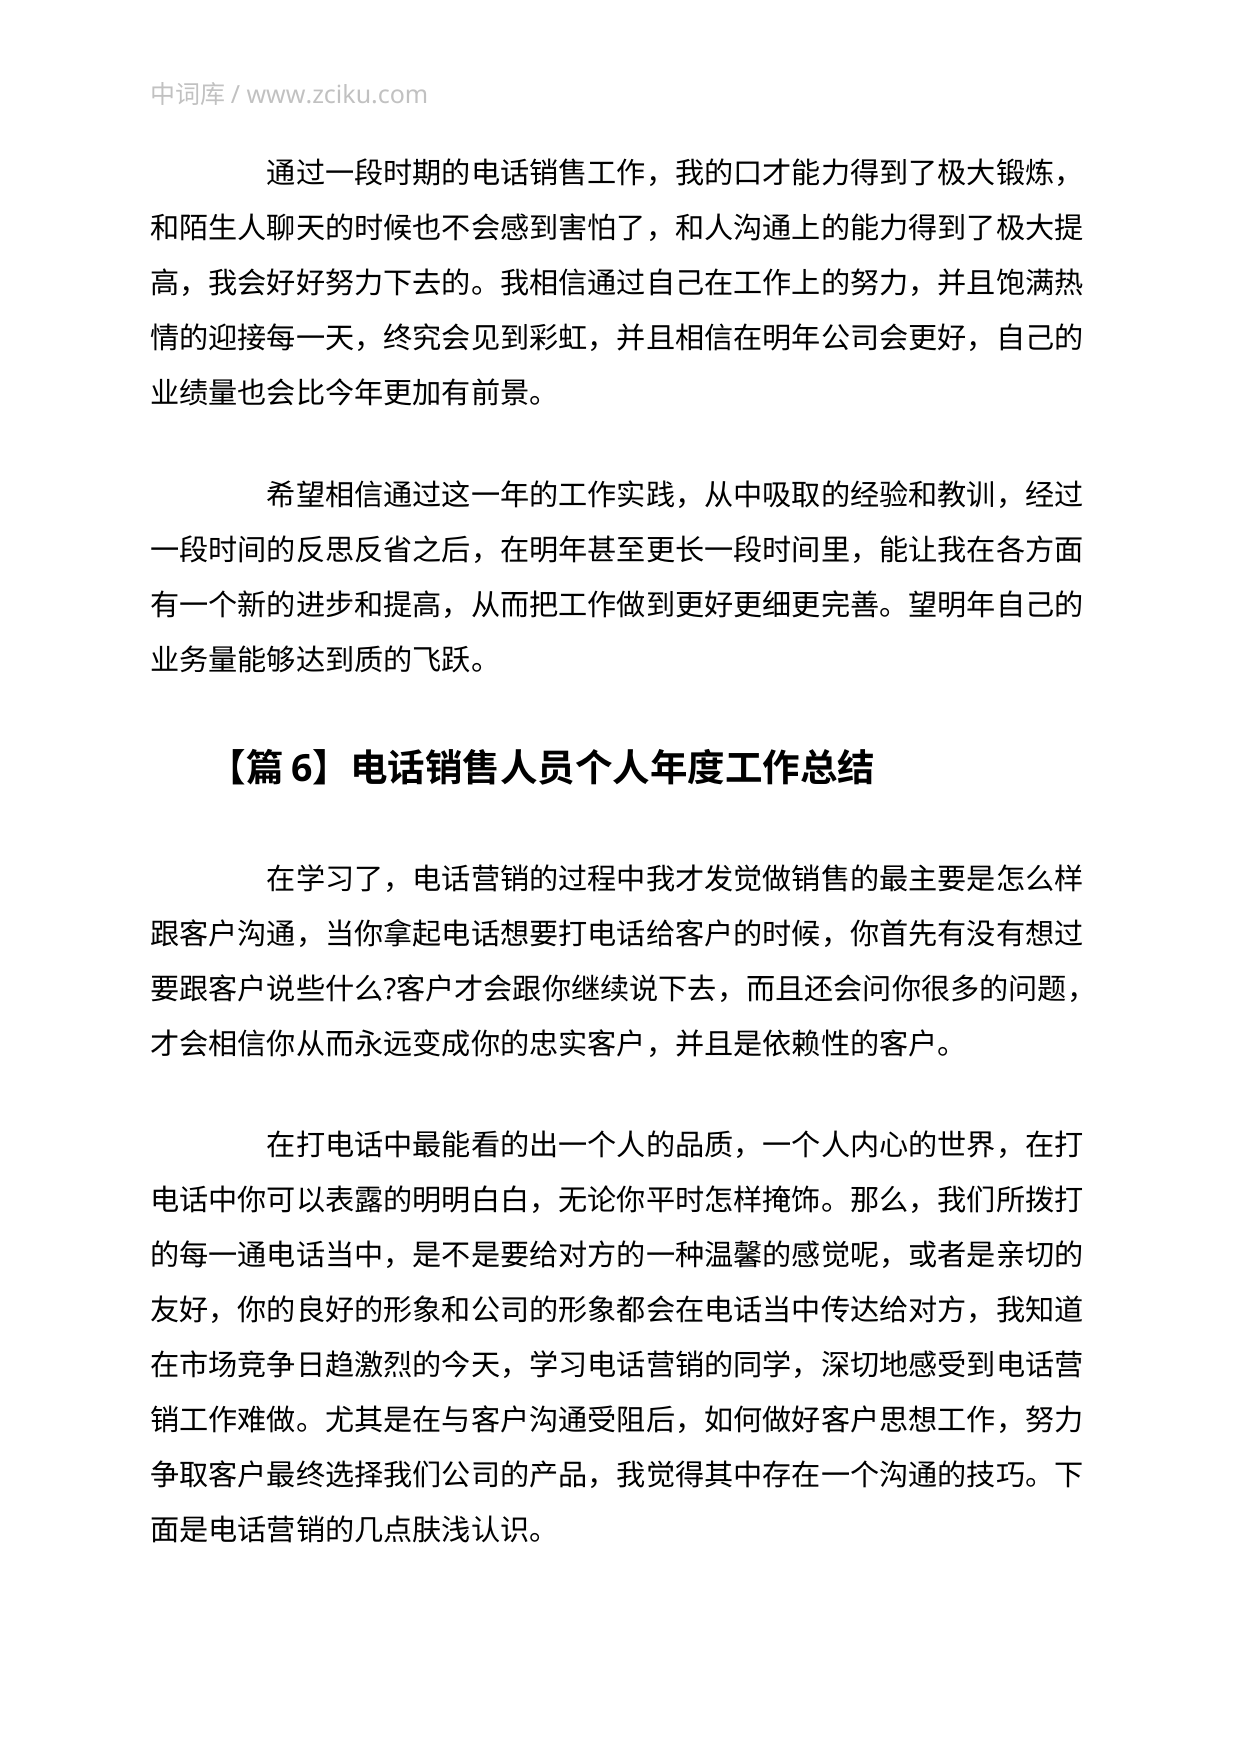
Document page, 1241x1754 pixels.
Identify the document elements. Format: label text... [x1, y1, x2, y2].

text 在打电话中最能看的出一个人的品质，一个人内心的世界，在打电话中你可以表露的明明白白，无论你平时怎样掩饰。那么，我们所拨打的每一通电话当中，是不是要给对方的一种温馨的感觉呢，或者是亲切的友好，你的良好的形象和公司的形象都会在电话当中传达给对方，我知道在市场竞争日趋激烈的今天，学习电话营销的同学，深切地感受到电话营销工作难做。尤其是在与客户沟通受阻后，如何做好客户思想工作，努力争取客户最终选择我们公司的产品，我觉得其中存在一个沟通的技巧。下面是电话营销的几点肤浅认识。 [150, 1122, 1090, 1548]
text 希望相信通过这一年的工作实践，从中吸取的经验和教训，经过一段时间的反思反省之后，在明年甚至更长一段时间里，能让我在各方面有一个新的进步和提高，从而把工作做到更好更细更完善。望明年自己的业务量能够达到质的飞跃。 [150, 471, 1090, 678]
text 【篇6】电话销售人员个人年度工作总结 [150, 738, 1090, 792]
text 通过一段时期的电话销售工作，我的口才能力得到了极大锻炼，和陌生人聊天的时候也不会感到害怕了，和人沟通上的能力得到了极大提高，我会好好努力下去的。我相信通过自己在工作上的努力，并且饱满热情的迎接每一天，终究会见到彩虹，并且相信在明年公司会更好，自己的业绩量也会比今年更加有前景。 [150, 150, 1090, 412]
text 在学习了，电话营销的过程中我才发觉做销售的最主要是怎么样跟客户沟通，当你拿起电话想要打电话给客户的时候，你首先有没有想过要跟客户说些什么?客户才会跟你继续说下去，而且还会问你很多的问题，才会相信你从而永远变成你的忠实客户，并且是依赖性的客户。 [150, 855, 1090, 1062]
